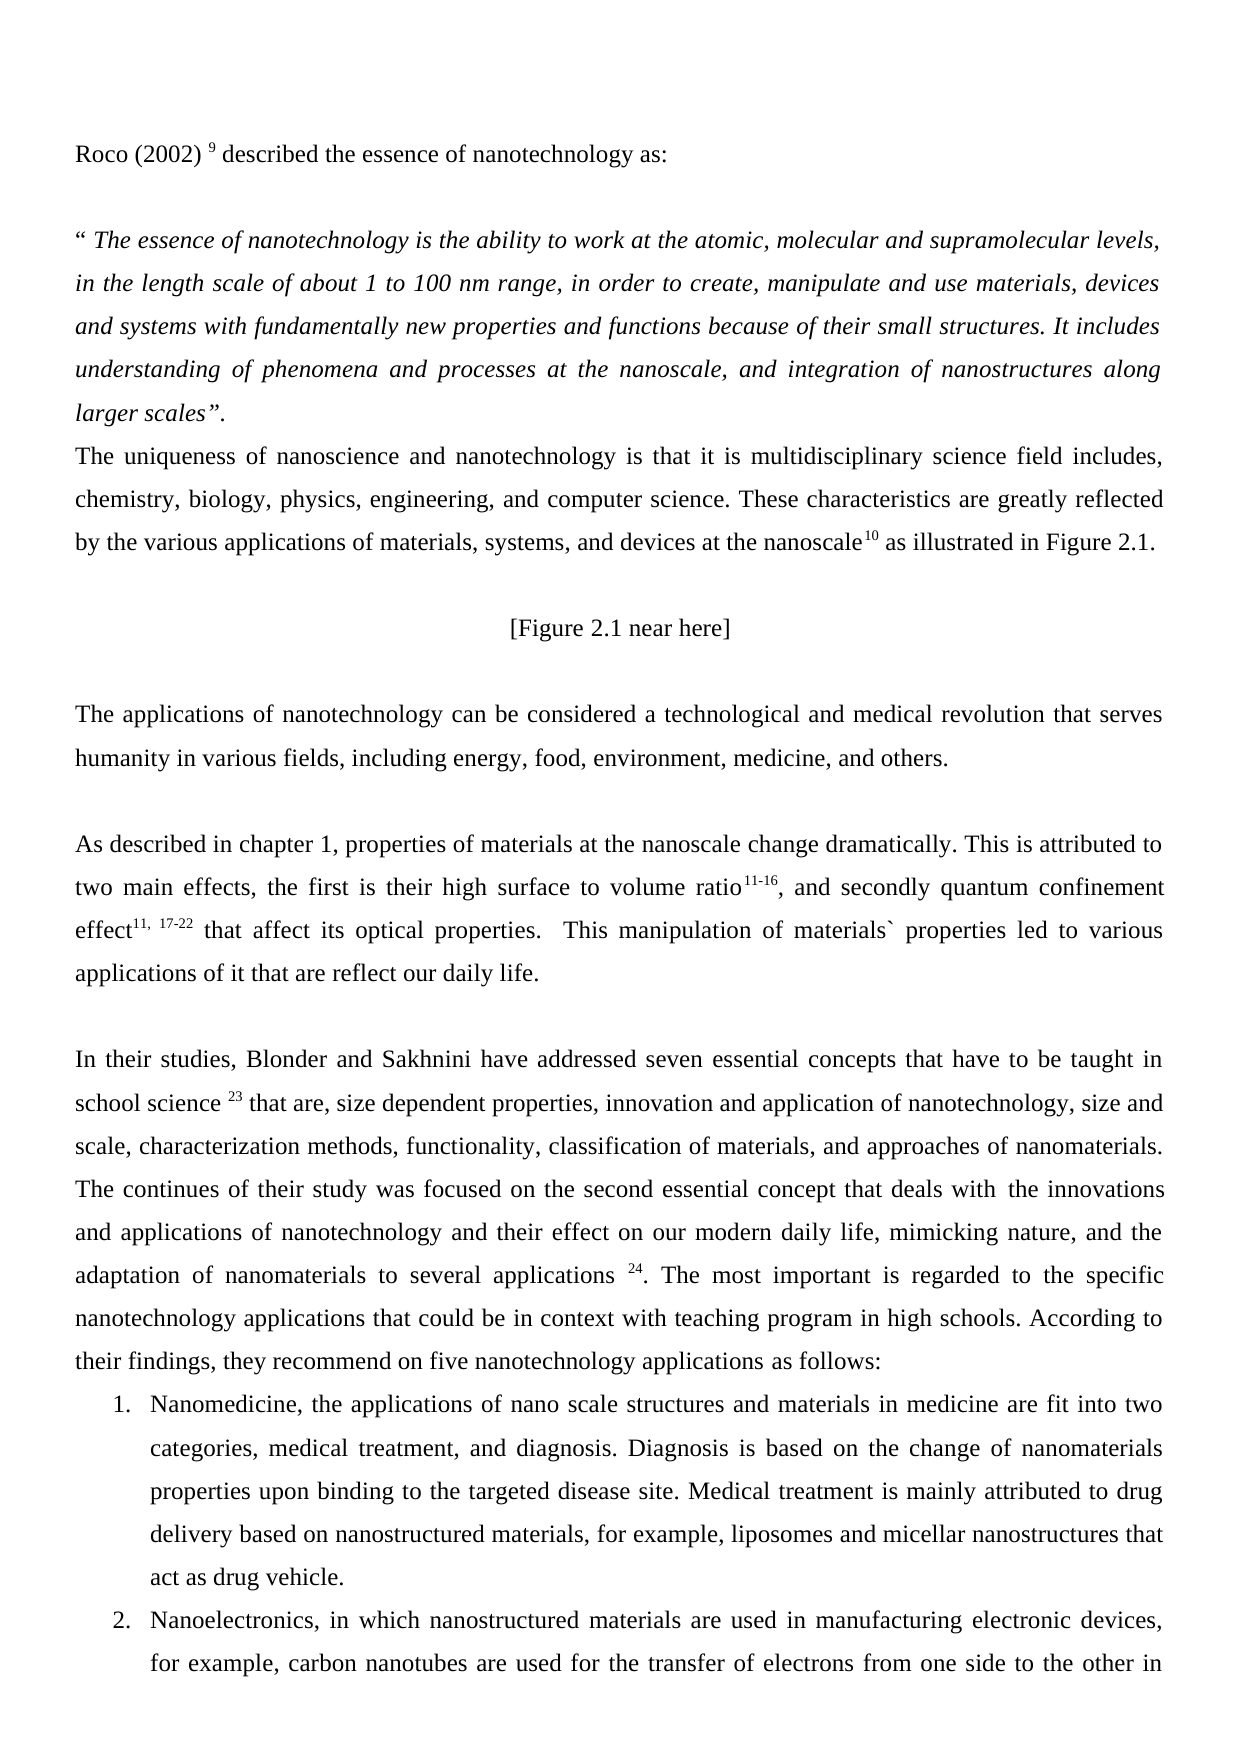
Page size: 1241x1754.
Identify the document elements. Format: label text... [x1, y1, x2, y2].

text The applications of nanotechnology can be considered a technological and medical revolution that serves humanity in various fields, including energy, food, environment, medicine, and others. [75, 699, 1165, 771]
text [Figure 2.1 near here] [75, 613, 1165, 642]
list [112, 1605, 1165, 1677]
list Nanomedicine, the applications of nano scale structures and materials in medicine are fit into two categories, medical treatment, and diagnosis. Diagnosis is based on the change of nanomaterials properties upon binding to the targeted disease site. Medical treatment is mainly attributed to drug delivery based on nanostructured materials, for example, liposomes and micellar nanostructures that act as drug vehicle. [112, 1389, 1165, 1591]
text “ The essence of nanotechnology is the ability to work at the atomic, molecular and supramolecular levels, in the length scale of about 1 to 100 nm range, in order to create, manipulate and use materials, devices and systems with fundamentally new properties and functions because of their small structures. It includes understanding of phenomena and processes at the nanoscale, and integration of nanostructures along larger scales”. [75, 225, 1165, 426]
text The uniqueness of nanoscience and nanotechnology is that it is multidisciplinary science field includes, chemistry, biology, physics, engineering, and computer science. These characteristics are greatly reflected by the various applications of materials, systems, and devices at the nanoscale10 as illustrated in Figure 2.1. [75, 441, 1165, 556]
text Roco (2002) 9 described the essence of nanotechnology as: [75, 139, 1165, 168]
text As described in chapter 1, properties of materials at the nanoscale change dramatically. This is attributed to two main effects, the first is their high surface to volume ratio11-16, and secondly quantum confinement effect11, 17-22 that affect its optical properties. This manipulation of materials` properties led to various applications of it that are reflect our daily life. [75, 829, 1165, 987]
text In their studies, Blonder and Sakhnini have addressed seven essential concepts that have to be taught in school science 23 that are, size dependent properties, innovation and application of nanotechnology, size and scale, characterization methods, functionality, classification of materials, and approaches of nanomaterials. The continues of their study was focused on the second essential concept that deals with the innovations and applications of nanotechnology and their effect on our modern daily life, mimicking nature, and the adaptation of nanomaterials to several applications 24. The most important is regarded to the specific nanotechnology applications that could be in context with teaching program in high schools. According to their findings, they recommend on five nanotechnology applications as follows: [75, 1044, 1165, 1375]
